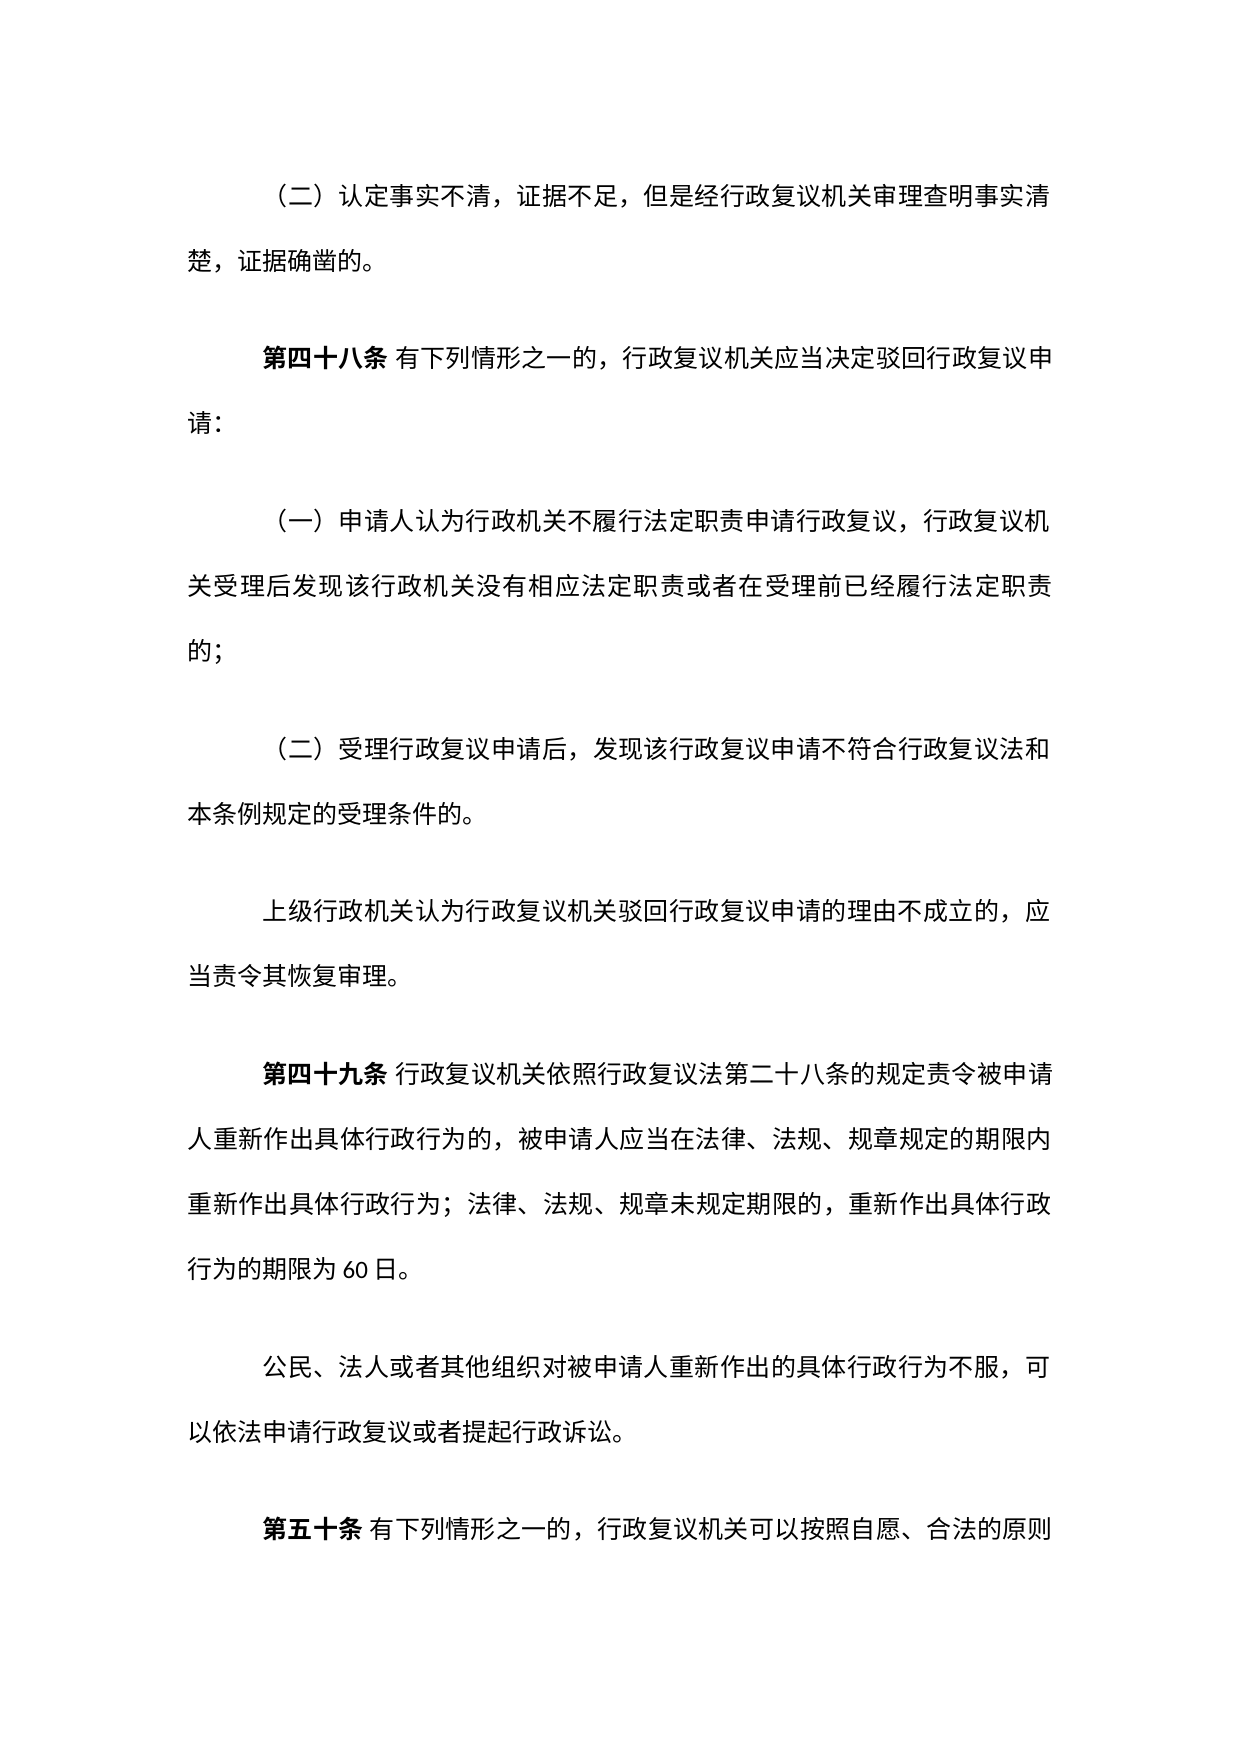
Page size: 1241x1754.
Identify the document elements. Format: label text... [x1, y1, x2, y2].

text （二）受理行政复议申请后，发现该行政复议申请不符合行政复议法和本条例规定的受理条件的。 [187, 715, 1053, 845]
text （一）申请人认为行政机关不履行法定职责申请行政复议，行政复议机关受理后发现该行政机关没有相应法定职责或者在受理前已经履行法定职责的； [187, 487, 1053, 682]
text 公民、法人或者其他组织对被申请人重新作出的具体行政行为不服，可以依法申请行政复议或者提起行政诉讼。 [187, 1333, 1053, 1463]
text 第四十九条 行政复议机关依照行政复议法第二十八条的规定责令被申请人重新作出具体行政行为的，被申请人应当在法律、法规、规章规定的期限内重新作出具体行政行为；法律、法规、规章未规定期限的，重新作出具体行政行为的期限为60日。 [187, 1040, 1053, 1300]
text （二）认定事实不清，证据不足，但是经行政复议机关审理查明事实清楚，证据确凿的。 [187, 162, 1053, 292]
text 第四十八条 有下列情形之一的，行政复议机关应当决定驳回行政复议申请： [187, 324, 1053, 454]
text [187, 1495, 1053, 1560]
text 上级行政机关认为行政复议机关驳回行政复议申请的理由不成立的，应当责令其恢复审理。 [187, 877, 1053, 1007]
